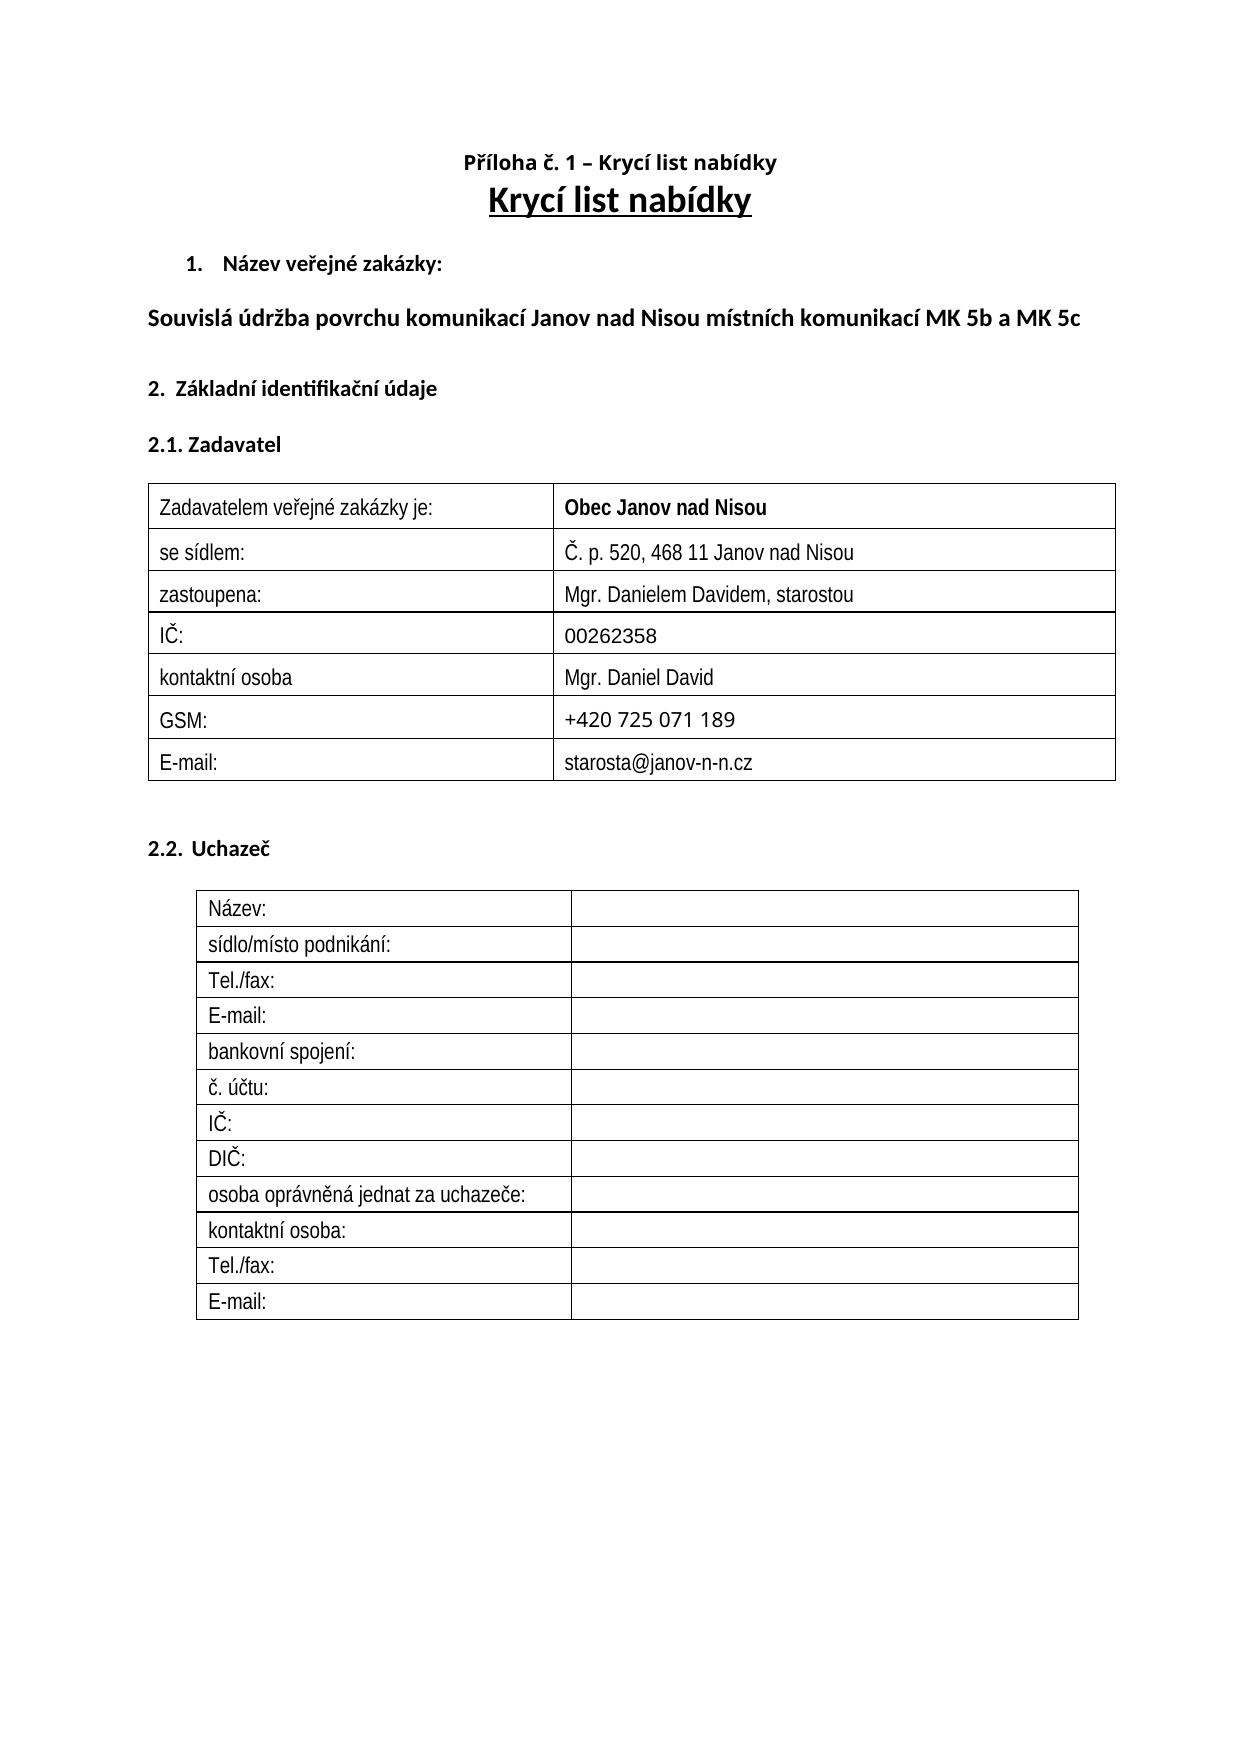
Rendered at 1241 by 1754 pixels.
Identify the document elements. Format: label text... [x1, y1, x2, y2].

table_cell kontaktní osoba [149, 654, 553, 694]
table_header Zadavatelem veřejné zakázky je: [149, 484, 553, 528]
table_cell Tel./fax: [197, 963, 571, 997]
table_cell [572, 1070, 1078, 1104]
table_cell [572, 963, 1078, 997]
list Uchazeč [148, 834, 1093, 862]
table_cell E-mail: [197, 1284, 571, 1319]
table_cell 00262358 [554, 613, 1115, 653]
table_cell E-mail: [149, 739, 553, 780]
table_cell [572, 1141, 1078, 1176]
text 2.1. Zadavatel [148, 430, 1093, 458]
table_cell GSM: [149, 696, 553, 738]
table_cell [572, 1177, 1078, 1211]
table_header Obec Janov nad Nisou [554, 484, 1115, 528]
table_cell [572, 1284, 1078, 1319]
table_cell [572, 1105, 1078, 1140]
table_cell starosta@janov-n-n.cz [554, 739, 1115, 780]
text Souvislá údržba povrchu komunikací Janov nad Nisou místních komunikací MK 5b a MK 5c [148, 303, 1093, 333]
table_cell kontaktní osoba: [197, 1213, 571, 1247]
table_cell zastoupena: [149, 571, 553, 611]
table_cell [572, 1034, 1078, 1068]
table_header Název: [197, 891, 571, 926]
table_cell bankovní spojení: [197, 1034, 571, 1068]
table_cell +420 725 071 189 [554, 696, 1115, 738]
table_cell č. účtu: [197, 1070, 571, 1104]
table_cell IČ: [197, 1105, 571, 1140]
table_cell DIČ: [197, 1141, 571, 1176]
table_cell se sídlem: [149, 529, 553, 570]
table_cell Mgr. Daniel David [554, 654, 1115, 694]
table_cell Tel./fax: [197, 1248, 571, 1283]
table_header [572, 891, 1078, 926]
list Název veřejné zakázky: [185, 249, 1093, 278]
table_cell osoba oprávněná jednat za uchazeče: [197, 1177, 571, 1211]
table_cell Č. p. 520, 468 11 Janov nad Nisou [554, 529, 1115, 570]
table_cell [572, 998, 1078, 1033]
subtitle Příloha č. 1 – Krycí list nabídky [148, 148, 1093, 176]
table_cell sídlo/místo podnikání: [197, 927, 571, 961]
table_cell [572, 1248, 1078, 1283]
table_cell E-mail: [197, 998, 571, 1033]
text Krycí list nabídky [148, 176, 1093, 222]
text 2. Základní identifikační údaje [148, 374, 1093, 402]
table_cell [572, 1213, 1078, 1247]
table_cell IČ: [149, 613, 553, 653]
table_cell [572, 927, 1078, 961]
table_cell Mgr. Danielem Davidem, starostou [554, 571, 1115, 611]
